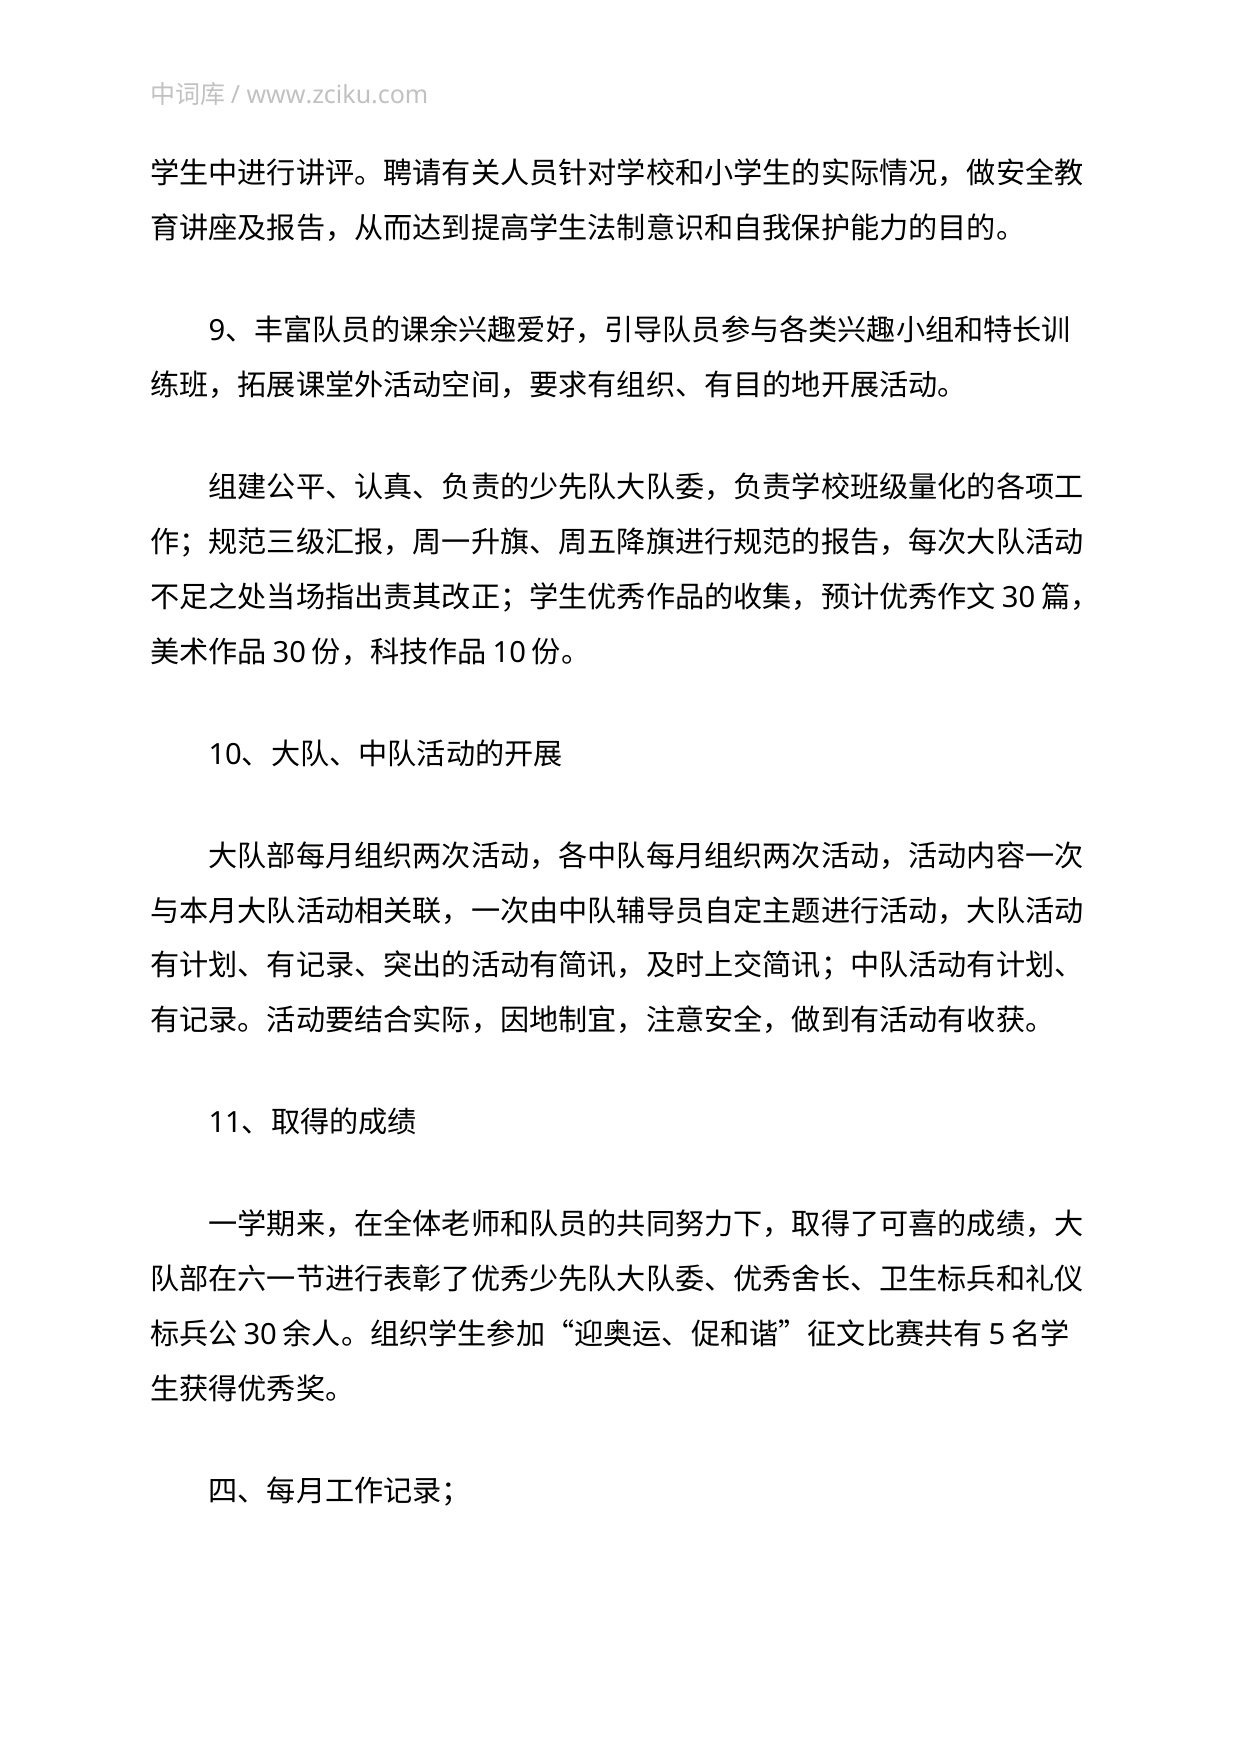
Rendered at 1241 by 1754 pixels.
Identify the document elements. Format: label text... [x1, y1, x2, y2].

text 组建公平、认真、负责的少先队大队委，负责学校班级量化的各项工作；规范三级汇报，周一升旗、周五降旗进行规范的报告，每次大队活动不足之处当场指出责其改正；学生优秀作品的收集，预计优秀作文30篇，美术作品30份，科技作品10份。 [150, 463, 1090, 671]
text 大队部每月组织两次活动，各中队每月组织两次活动，活动内容一次与本月大队活动相关联，一次由中队辅导员自定主题进行活动，大队活动有计划、有记录、突出的活动有简讯，及时上交简讯；中队活动有计划、有记录。活动要结合实际，因地制宜，注意安全，做到有活动有收获。 [150, 832, 1090, 1039]
text 10、大队、中队活动的开展 [150, 730, 1090, 773]
text 四、每月工作记录； [150, 1467, 1090, 1509]
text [150, 150, 1090, 247]
text 9、丰富队员的课余兴趣爱好，引导队员参与各类兴趣小组和特长训练班，拓展课堂外活动空间，要求有组织、有目的地开展活动。 [150, 307, 1090, 404]
text 11、取得的成绩 [150, 1099, 1090, 1141]
text 一学期来，在全体老师和队员的共同努力下，取得了可喜的成绩，大队部在六一节进行表彰了优秀少先队大队委、优秀舍长、卫生标兵和礼仪标兵公30余人。组织学生参加“迎奥运、促和谐”征文比赛共有5名学生获得优秀奖。 [150, 1201, 1090, 1408]
